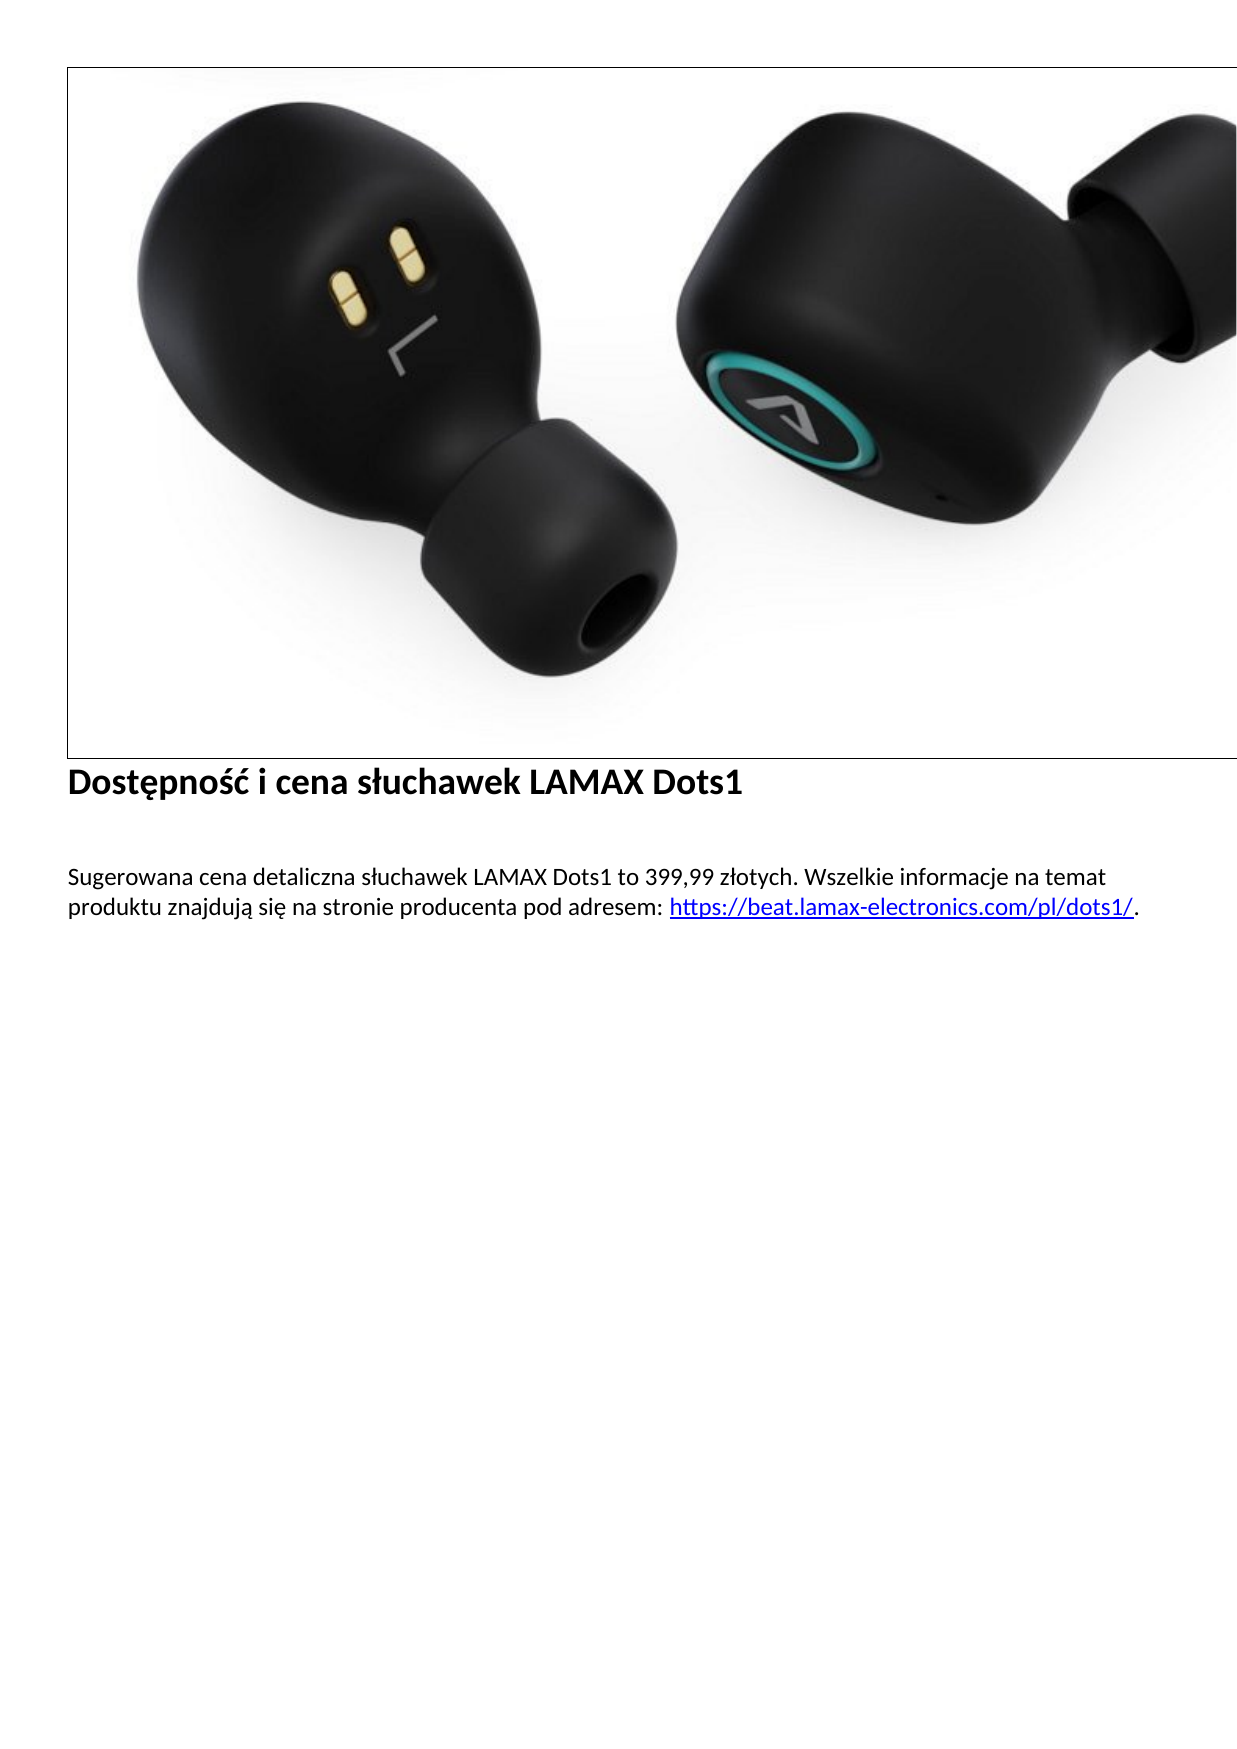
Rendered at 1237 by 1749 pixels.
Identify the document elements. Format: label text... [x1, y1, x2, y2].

picture [68, 68, 1237, 758]
text Sugerowana cena detaliczna słuchawek LAMAX Dots1 to 399,99 złotych. Wszelkie informacje na temat produktu znajdują się na stronie producenta pod adresem: https://beat.lamax-electronics.com/pl/dots1/. [68, 861, 1169, 922]
text Dostępność i cena słuchawek LAMAX Dots1 [68, 759, 1169, 804]
